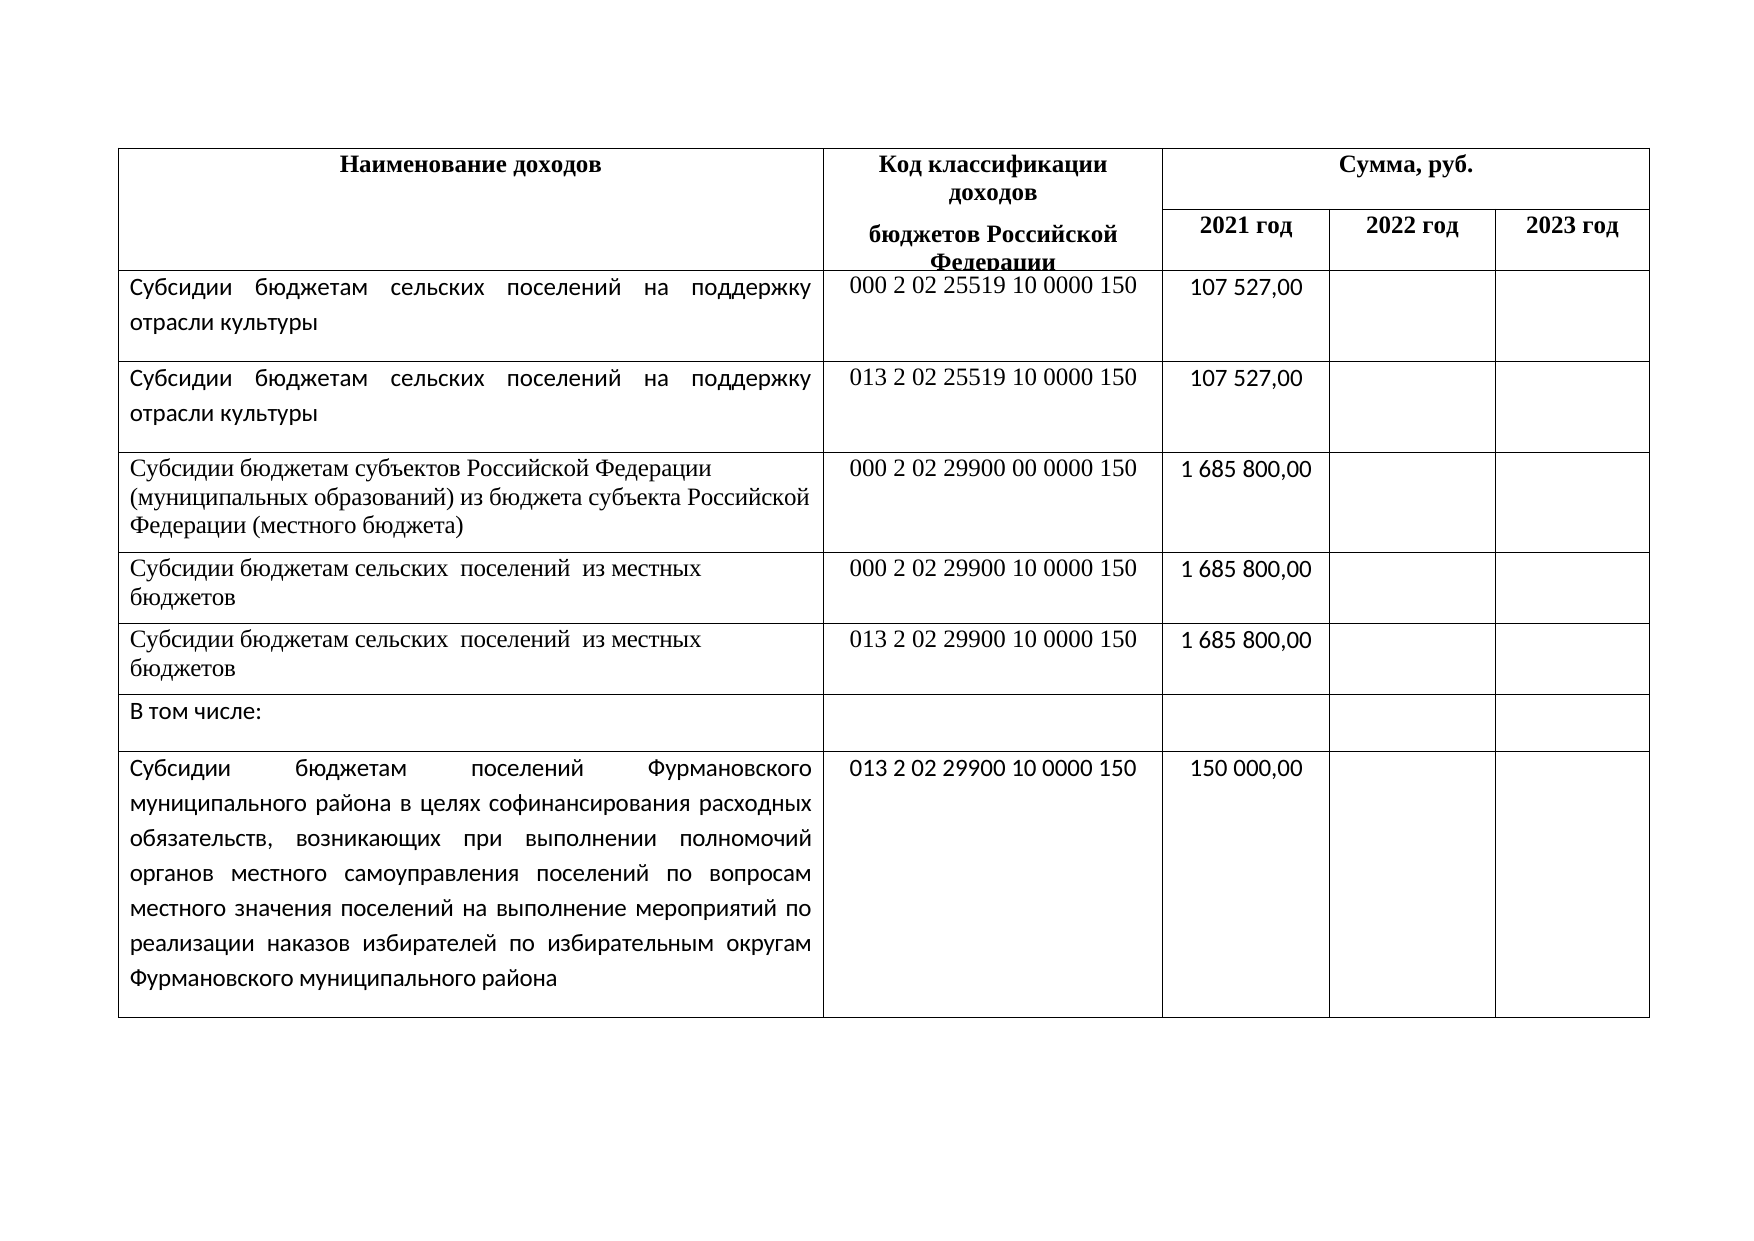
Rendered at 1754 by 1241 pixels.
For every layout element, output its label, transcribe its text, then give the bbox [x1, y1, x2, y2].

table_cell [1163, 695, 1329, 751]
table_cell [1496, 453, 1649, 552]
table_cell 2021 год [1163, 210, 1329, 269]
table_cell [1330, 624, 1495, 694]
table_cell Субсидии бюджетам субъектов Российской Федерации (муниципальных образований) из бюджета субъекта Российской Федерации (местного бюджета) [119, 453, 823, 552]
table_header Наименование доходов [119, 149, 823, 269]
table_cell Субсидии бюджетам сельских поселений на поддержку отрасли культуры [119, 362, 823, 452]
table_cell Субсидии бюджетам поселений Фурмановского муниципального района в целях софинансирования расходных обязательств, возникающих при выполнении полномочий органов местного самоуправления поселений по вопросам местного значения поселений на выполнение мероприятий по реализации наказов избирателей по избирательным округам Фурмановского муниципального района [119, 752, 823, 1017]
table_cell [1330, 695, 1495, 751]
table_cell 2022 год [1330, 210, 1495, 269]
table_cell [1496, 695, 1649, 751]
table_cell Субсидии бюджетам сельских поселений из местных бюджетов [119, 553, 823, 623]
table_cell [1496, 271, 1649, 361]
table_cell 013 2 02 29900 10 0000 150 [824, 752, 1162, 1017]
table_cell [1496, 362, 1649, 452]
table_cell В том числе: [119, 695, 823, 751]
table_cell 000 2 02 29900 00 0000 150 [824, 453, 1162, 552]
table_cell 2023 год [1496, 210, 1649, 269]
table_cell [1496, 752, 1649, 1017]
table_cell [1330, 453, 1495, 552]
table_cell 150 000,00 [1163, 752, 1329, 1017]
table_cell [1330, 362, 1495, 452]
table_cell 1 685 800,00 [1163, 453, 1329, 552]
table_cell 013 2 02 29900 10 0000 150 [824, 624, 1162, 694]
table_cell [119, 271, 823, 361]
table_cell 1 685 800,00 [1163, 553, 1329, 623]
table_cell [1496, 624, 1649, 694]
table_cell 000 2 02 29900 10 0000 150 [824, 553, 1162, 623]
table_cell 1 685 800,00 [1163, 624, 1329, 694]
table_cell [1330, 553, 1495, 623]
table_cell [1496, 553, 1649, 623]
table_cell 013 2 02 25519 10 0000 150 [824, 362, 1162, 452]
table_cell [1330, 752, 1495, 1017]
table_cell 107 527,00 [1163, 271, 1329, 361]
table_header Сумма, руб. [1163, 149, 1649, 209]
table_cell 000 2 02 25519 10 0000 150 [824, 271, 1162, 361]
table_cell Субсидии бюджетам сельских поселений из местных бюджетов [119, 624, 823, 694]
table_cell [1330, 271, 1495, 361]
table_cell 107 527,00 [1163, 362, 1329, 452]
table_header Код классификации доходов бюджетов Российской Федерации [824, 149, 1162, 269]
table_cell [824, 695, 1162, 751]
